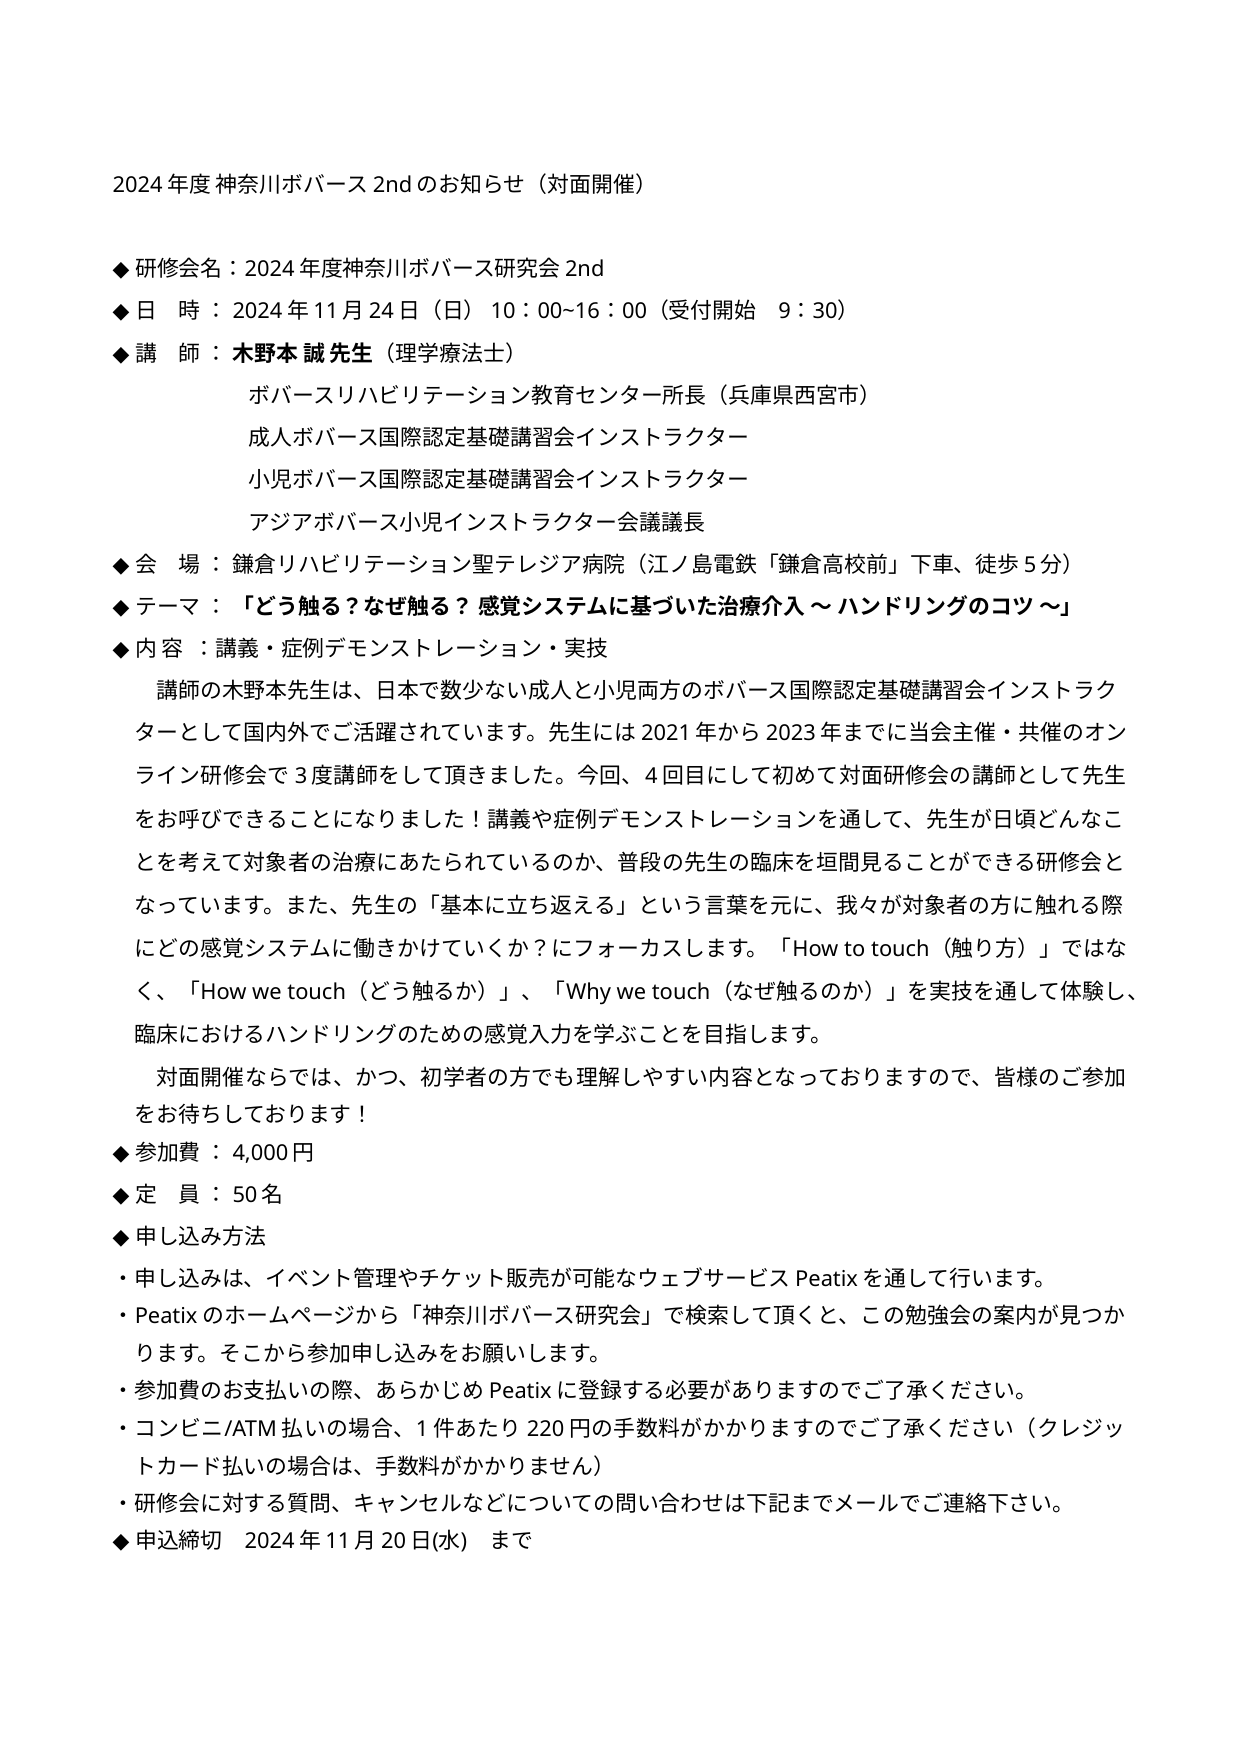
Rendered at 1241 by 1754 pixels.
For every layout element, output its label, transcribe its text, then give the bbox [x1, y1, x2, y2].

text ボバースリハビリテーション教育センター所長（兵庫県西宮市） [112, 375, 1128, 413]
text ◆ 申込締切 2024年11月20日(水) まで [112, 1521, 1128, 1558]
text ・申し込みは、イベント管理やチケット販売が可能なウェブサービスPeatixを通して行います。 [112, 1258, 1128, 1296]
text ターとして国内外でご活躍されています。先生には2021年から2023年までに当会主催・共催のオンライン研修会で3度講師をして頂きました。今回、4回目にして初めて対面研修会の講師として先生をお呼びできることになりました！講義や症例デモンストレーションを通して、先生が日頃どんなことを考えて対象者の治療にあたられているのか、普段の先生の臨床を垣間見ることができる研修会となっています。また、先生の「基本に立ち返える」という言葉を元に、我々が対象者の方に触れる際にどの感覚システムに働きかけていくか？にフォーカスします。「How to touch（触り方）」ではなく、「How we touch（どう触るか）」、「Why we touch（なぜ触るのか）」を実技を通して体験し、臨床におけるハンドリングのための感覚入力を学ぶことを目指します。 [134, 713, 1128, 1052]
text ◆ 講 師 ： 木野本 誠 先生（理学療法士） [112, 333, 1128, 370]
text アジアボバース小児インストラクター会議議長 [112, 502, 1128, 539]
text ・Peatixのホームページから「神奈川ボバース研究会」で検索して頂くと、この勉強会の案内が見つかります。そこから参加申し込みをお願いします。 [112, 1296, 1128, 1371]
text ◆ 内 容 ：講義・症例デモンストレーション・実技 [112, 628, 1128, 666]
text 対面開催ならでは、かつ、初学者の方でも理解しやすい内容となっておりますので、皆様のご参加をお待ちしております！ [134, 1057, 1128, 1132]
text ・参加費のお支払いの際、あらかじめPeatixに登録する必要がありますのでご了承ください。 [112, 1371, 1128, 1408]
text 2024年度 神奈川ボバース 2ndのお知らせ（対面開催） [112, 164, 1128, 202]
text 成人ボバース国際認定基礎講習会インストラクター [112, 417, 1128, 455]
text ◆ 会 場 ： 鎌倉リハビリテーション聖テレジア病院（江ノ島電鉄「鎌倉高校前」下車、徒歩5分） [112, 544, 1128, 581]
text ◆ 参加費 ： 4,000円 [112, 1132, 1128, 1169]
text 講師の木野本先生は、日本で数少ない成人と小児両方のボバース国際認定基礎講習会インストラク [156, 670, 1128, 708]
text ◆ 研修会名：2024年度神奈川ボバース研究会2nd [112, 248, 1128, 286]
text ◆ 定 員 ： 50名 [112, 1174, 1128, 1211]
text ◆ 申し込み方法 [112, 1216, 1128, 1253]
text ・コンビニ/ATM払いの場合、1件あたり220円の手数料がかかりますのでご了承ください（クレジットカード払いの場合は、手数料がかかりません） [112, 1408, 1128, 1483]
text ・研修会に対する質問、キャンセルなどについての問い合わせは下記までメールでご連絡下さい。 [112, 1483, 1128, 1521]
text 小児ボバース国際認定基礎講習会インストラクター [112, 459, 1128, 497]
text ◆ 日 時 ： 2024年11月24日（日） 10：00~16：00（受付開始 9：30） [112, 291, 1128, 328]
text ◆ テーマ ： 「どう触る？なぜ触る？ 感覚システムに基づいた治療介入 〜 ハンドリングのコツ 〜」 [112, 586, 1128, 623]
